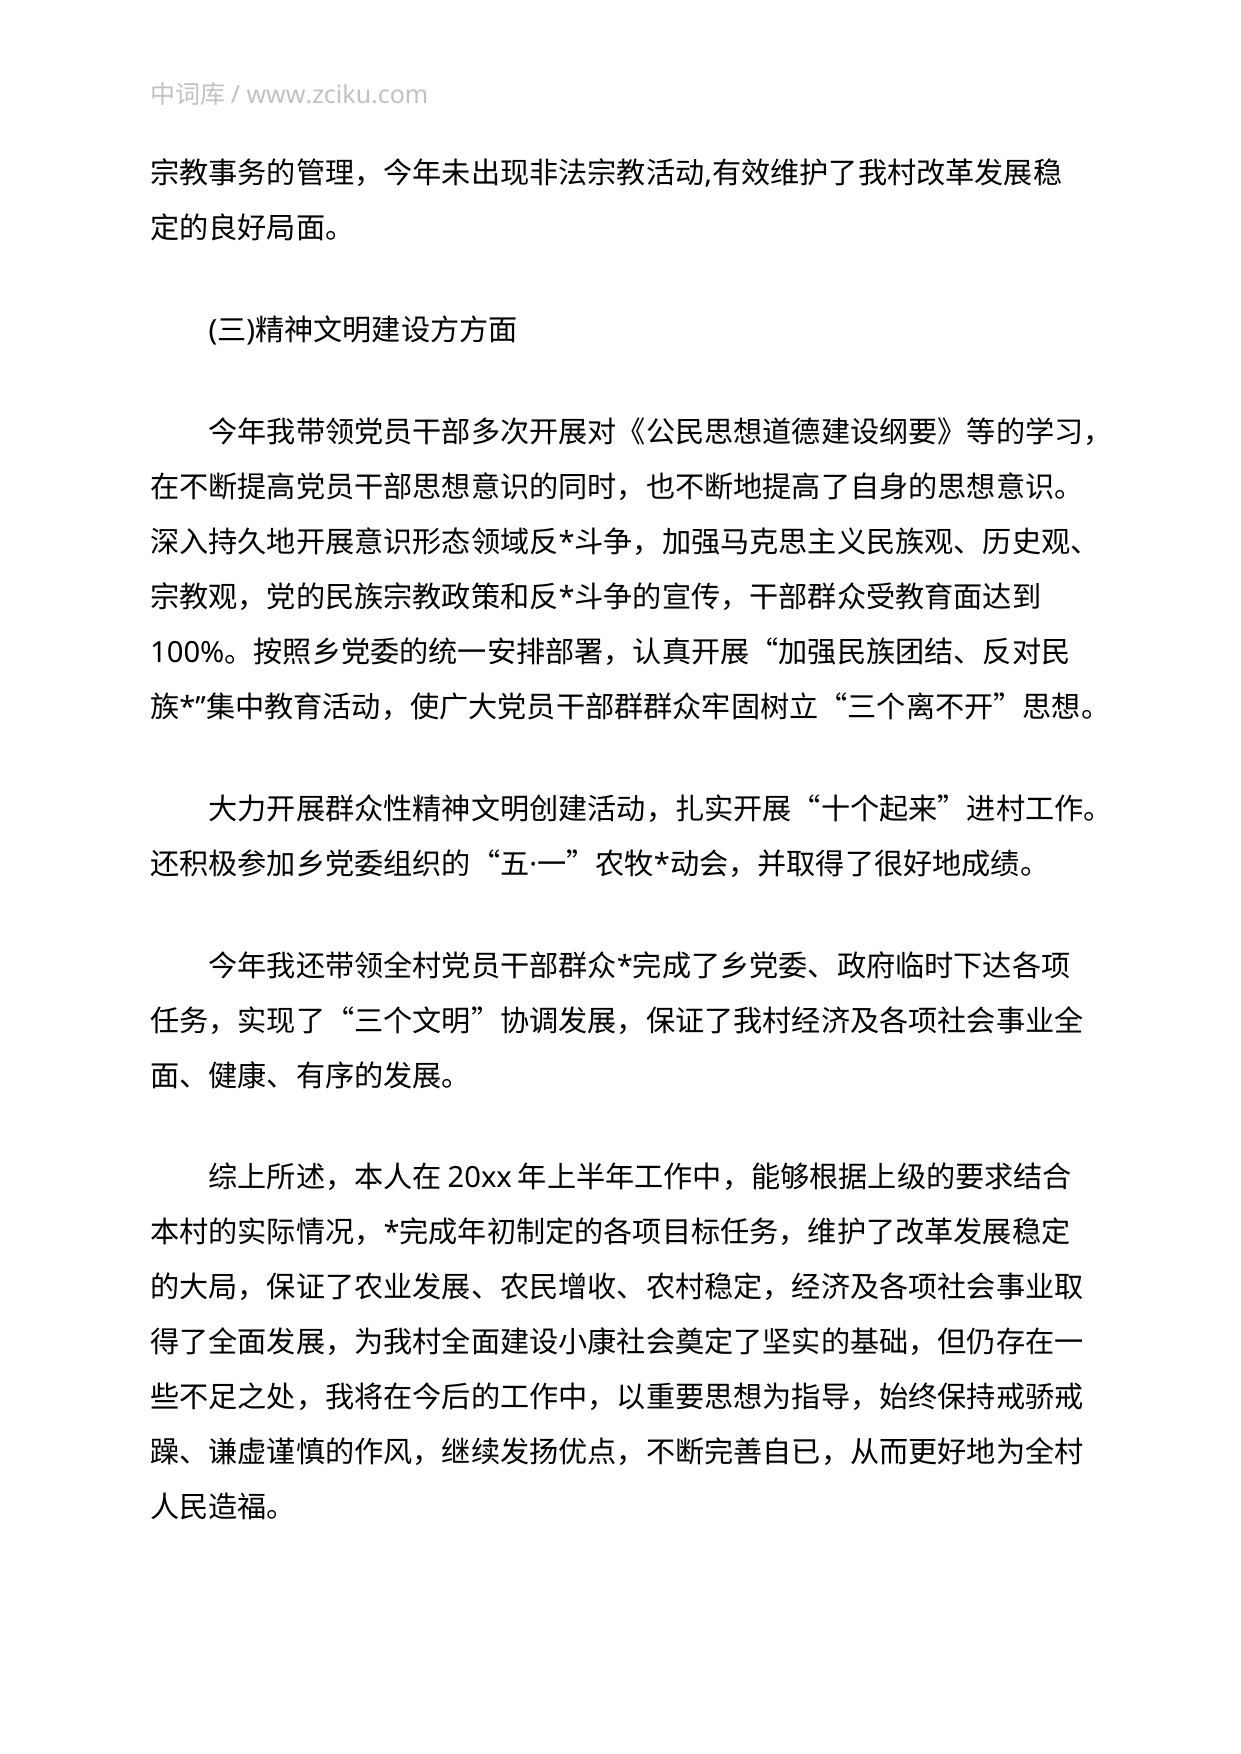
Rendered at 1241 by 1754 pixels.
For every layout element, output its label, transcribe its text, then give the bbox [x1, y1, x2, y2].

text 综上所述，本人在20xx年上半年工作中，能够根据上级的要求结合本村的实际情况，*完成年初制定的各项目标任务，维护了改革发展稳定的大局，保证了农业发展、农民增收、农村稳定，经济及各项社会事业取得了全面发展，为我村全面建设小康社会奠定了坚实的基础，但仍存在一些不足之处，我将在今后的工作中，以重要思想为指导，始终保持戒骄戒躁、谦虚谨慎的作风，继续发扬优点，不断完善自已，从而更好地为全村人民造福。 [150, 1154, 1090, 1526]
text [150, 150, 1090, 247]
text 今年我还带领全村党员干部群众*完成了乡党委、政府临时下达各项任务，实现了“三个文明”协调发展，保证了我村经济及各项社会事业全面、健康、有序的发展。 [150, 942, 1090, 1094]
text 大力开展群众性精神文明创建活动，扎实开展“十个起来”进村工作。还积极参加乡党委组织的“五·一”农牧*动会，并取得了很好地成绩。 [150, 786, 1090, 883]
text 今年我带领党员干部多次开展对《公民思想道德建设纲要》等的学习，在不断提高党员干部思想意识的同时，也不断地提高了自身的思想意识。深入持久地开展意识形态领域反*斗争，加强马克思主义民族观、历史观、宗教观，党的民族宗教政策和反*斗争的宣传，干部群众受教育面达到100%。按照乡党委的统一安排部署，认真开展“加强民族团结、反对民族*”集中教育活动，使广大党员干部群群众牢固树立“三个离不开”思想。 [150, 409, 1090, 726]
text (三)精神文明建设方方面 [150, 307, 1090, 349]
